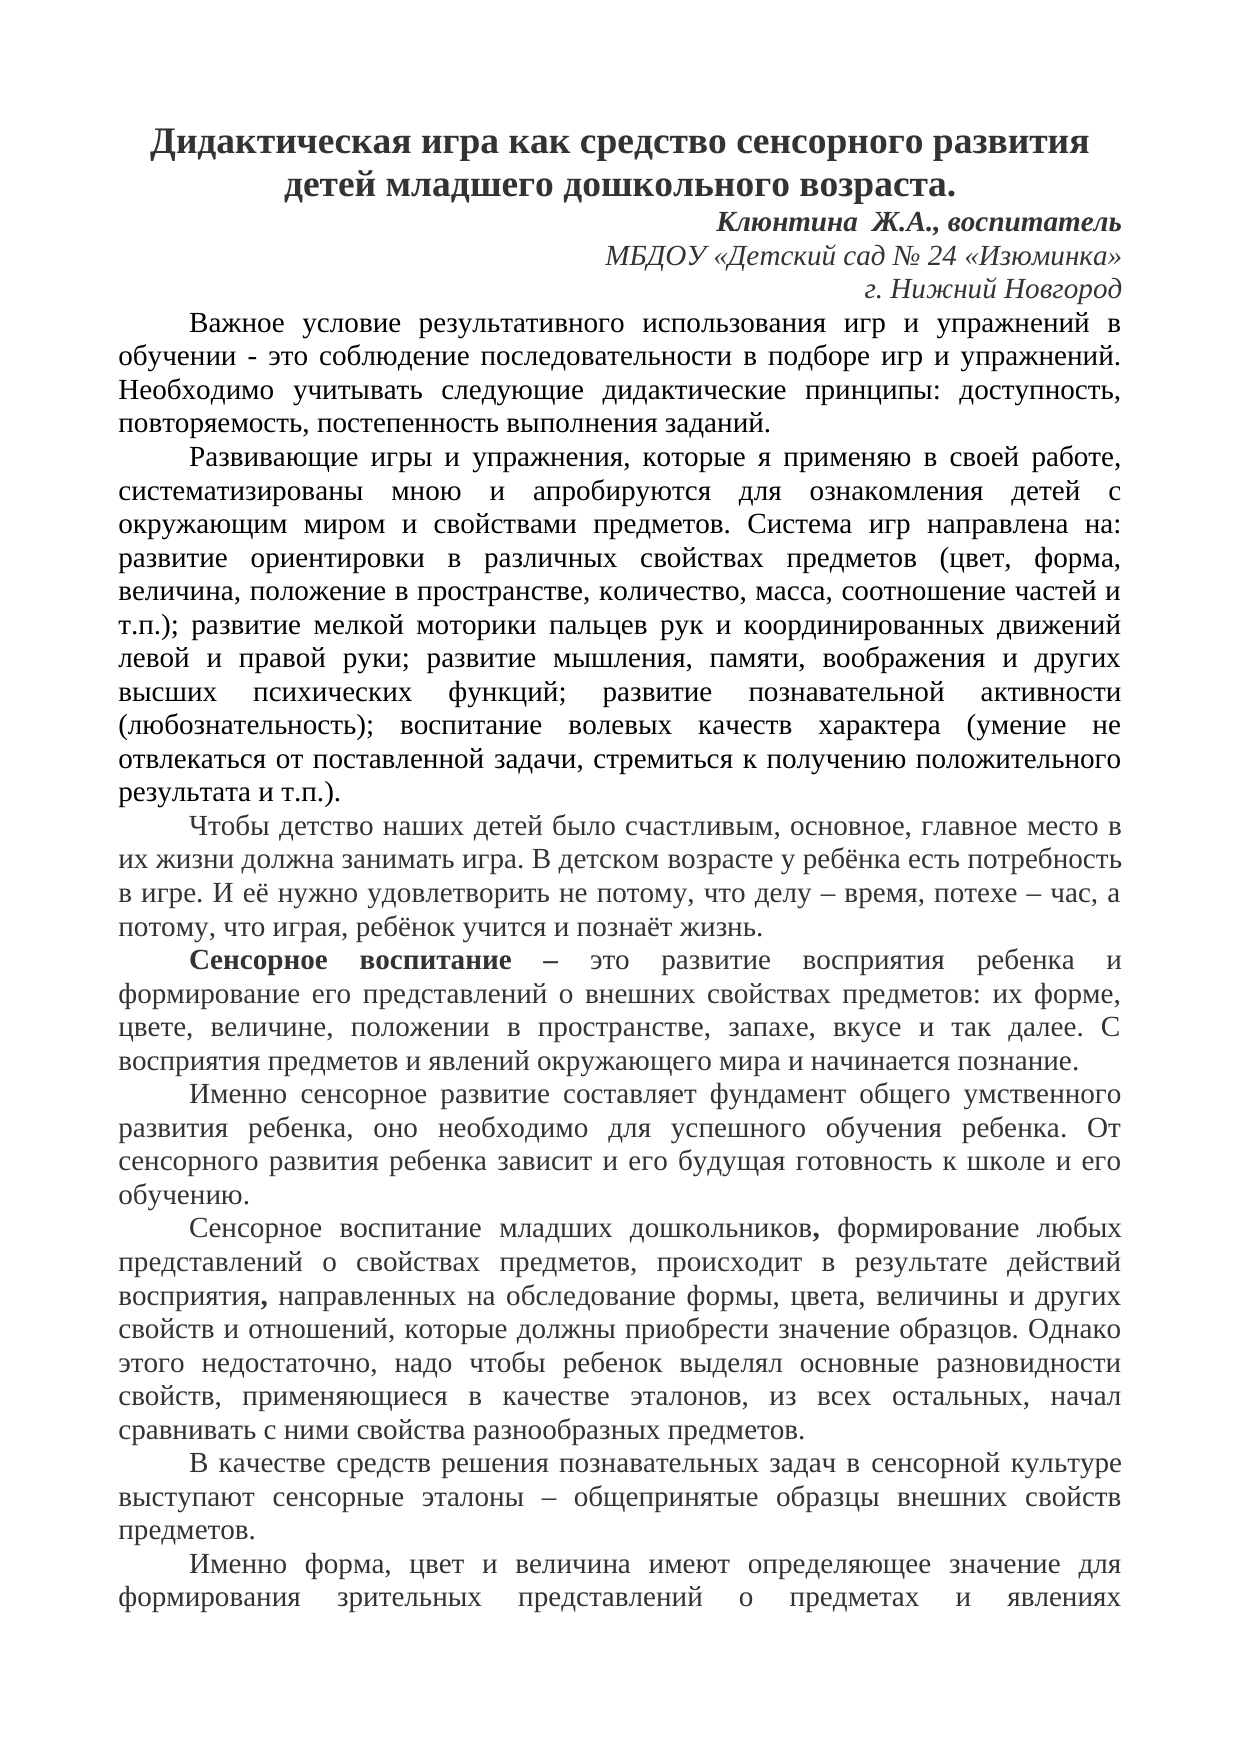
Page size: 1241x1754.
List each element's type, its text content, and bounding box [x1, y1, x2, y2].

text Чтобы детство наших детей было счастливым, основное, главное место в их жизни должна занимать игра. В детском возрасте у ребёнка есть потребность в игре. И её нужно удовлетворить не потому, что делу – время, потехе – час, а потому, что играя, ребёнок учится и познаёт жизнь. [118, 808, 1122, 942]
text Именно сенсорное развитие составляет фундамент общего умственного развития ребенка, оно необходимо для успешного обучения ребенка. От сенсорного развития ребенка зависит и его будущая готовность к школе и его обучению. [118, 1076, 1122, 1211]
text Клюнтина Ж.А., воспитатель [118, 204, 1122, 238]
text Важное условие результативного использования игр и упражнений в обучении - это соблюдение последовательности в подборе игр и упражнений. Необходимо учитывать следующие дидактические принципы: доступность, повторяемость, постепенность выполнения заданий. [118, 305, 1122, 439]
text Сенсорное воспитание – это развитие восприятия ребенка и формирование его представлений о внешних свойствах предметов: их форме, цвете, величине, положении в пространстве, запахе, вкусе и так далее. С восприятия предметов и явлений окружающего мира и начинается познание. [118, 942, 1122, 1076]
text г. Нижний Новгород [118, 271, 1122, 305]
text Развивающие игры и упражнения, которые я применяю в своей работе, систематизированы мною и апробируются для ознакомления детей с окружающим миром и свойствами предметов. Система игр направлена на: развитие ориентировки в различных свойствах предметов (цвет, форма, величина, положение в пространстве, количество, масса, соотношение частей и т.п.); развитие мелкой моторики пальцев рук и координированных движений левой и правой руки; развитие мышления, памяти, воображения и других высших психических функций; развитие познавательной активности (любознательность); воспитание волевых качеств характера (умение не отвлекаться от поставленной задачи, стремиться к получению положительного результата и т.п.). [118, 439, 1122, 808]
text Сенсорное воспитание младших дошкольников, формирование любых представлений о свойствах предметов, происходит в результате действий восприятия, направленных на обследование формы, цвета, величины и других свойств и отношений, которые должны приобрести значение образцов. Однако этого недостаточно, надо чтобы ребенок выделял основные разновидности свойств, применяющиеся в качестве эталонов, из всех остальных, начал сравнивать с ними свойства разнообразных предметов. [118, 1211, 1122, 1445]
text Дидактическая игра как средство сенсорного развития детей младшего дошкольного возраста. [118, 118, 1122, 204]
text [118, 1546, 1122, 1613]
text В качестве средств решения познавательных задач в сенсорной культуре выступают сенсорные эталоны – общепринятые образцы внешних свойств предметов. [118, 1445, 1122, 1546]
text МБДОУ «Детский сад № 24 «Изюминка» [118, 238, 1122, 271]
